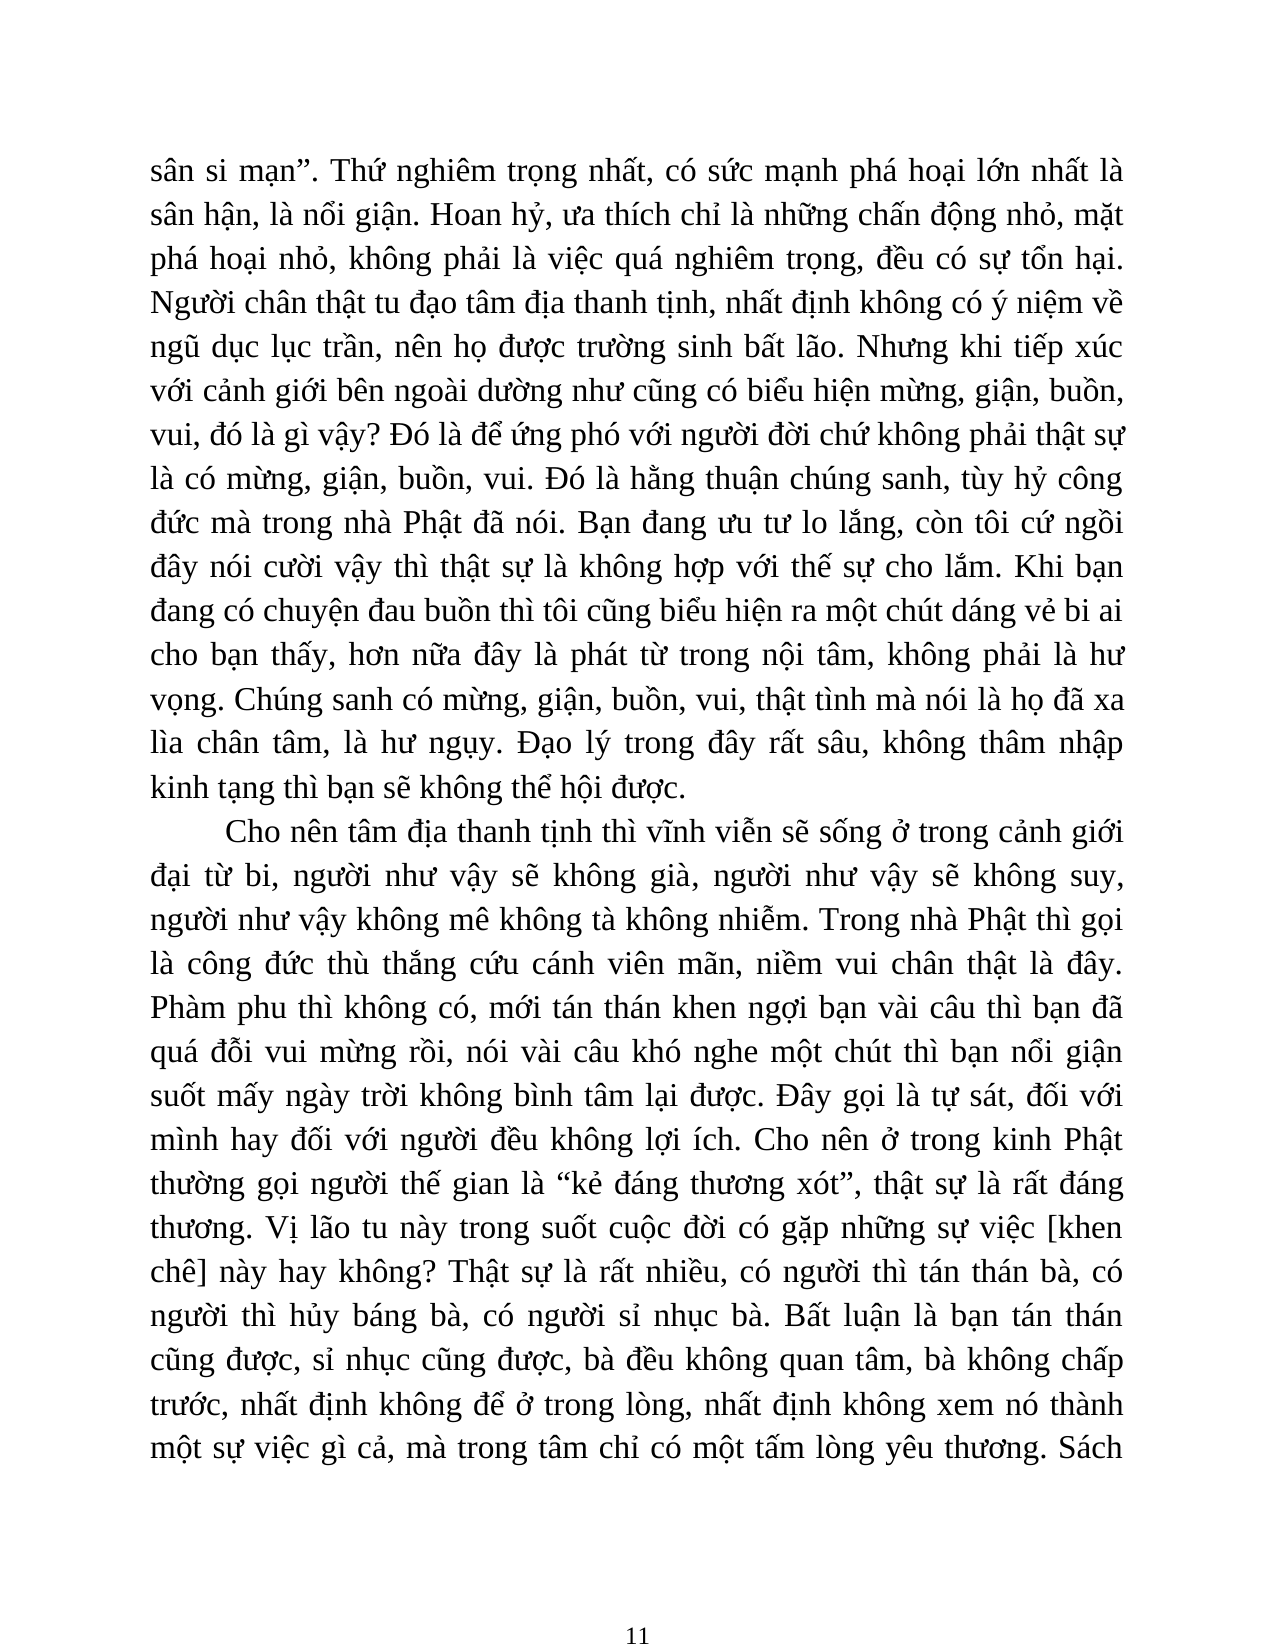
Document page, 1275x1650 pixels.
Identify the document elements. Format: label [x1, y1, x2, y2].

text [150, 811, 1125, 1466]
text [150, 150, 1125, 805]
